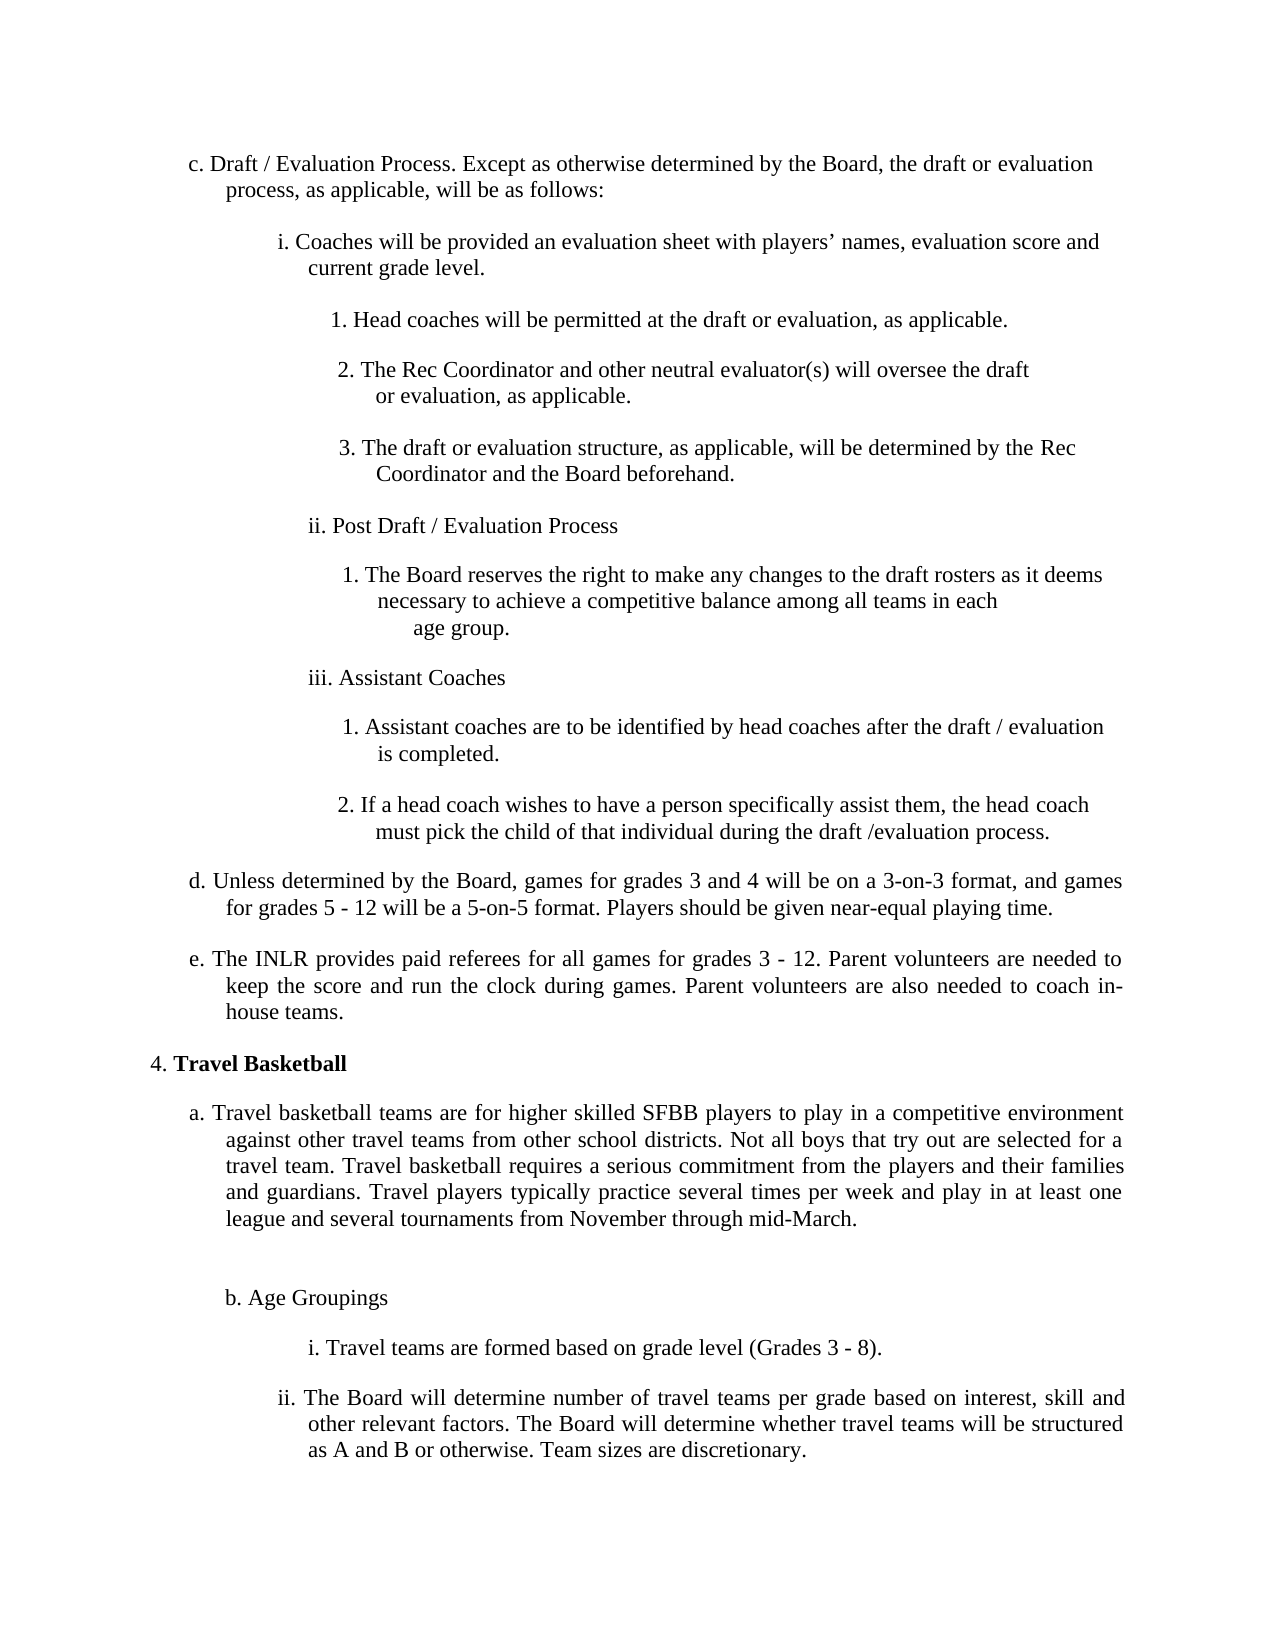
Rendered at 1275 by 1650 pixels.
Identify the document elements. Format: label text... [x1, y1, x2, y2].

text i. Travel teams are formed based on grade level (Grades 3 - 8). [308, 1334, 1125, 1360]
text i. Coaches will be provided an evaluation sheet with players’ names, evaluation score and current grade level. [277, 228, 1125, 281]
text b. Age Groupings [225, 1284, 1125, 1311]
text 1. The Board reserves the right to make any changes to the draft rosters as it deems necessary to achieve a competitive balance among all teams in each [342, 561, 1125, 614]
text 4. Travel Basketball [150, 1050, 1125, 1076]
text a. Travel basketball teams are for higher skilled SFBB players to play in a competitive environment against other travel teams from other school districts. Not all boys that try out are selected for a travel team. Travel basketball requires a serious commitment from the players and their families and guardians. Travel players typically practice several times per week and play in at least one league and several tournaments from November through mid-March. [189, 1099, 1125, 1231]
text d. Unless determined by the Board, games for grades 3 and 4 will be on a 3-on-3 format, and games for grades 5 - 12 will be a 5-on-5 format. Players should be given near-equal playing time. [189, 867, 1125, 920]
text 1. Assistant coaches are to be identified by head coaches after the draft / evaluation is completed. [342, 713, 1125, 766]
text 3. The draft or evaluation structure, as applicable, will be determined by the Rec Coordinator and the Board beforehand. [339, 434, 1125, 486]
text c. Draft / Evaluation Process. Except as otherwise determined by the Board, the draft or evaluation process, as applicable, will be as follows: [188, 150, 1125, 203]
text e. The INLR provides paid referees for all games for grades 3 - 12. Parent volunteers are needed to keep the score and run the clock during games. Parent volunteers are also needed to coach in-house teams. [189, 945, 1125, 1024]
text 2. If a head coach wishes to have a person specifically assist them, the head coach must pick the child of that individual during the draft /evaluation process. [337, 791, 1125, 844]
text age group. [413, 614, 1125, 641]
text iii. Assistant Coaches [308, 664, 1125, 690]
text 2. The Rec Coordinator and other neutral evaluator(s) will oversee the draft or evaluation, as applicable. [337, 356, 1125, 408]
text 1. Head coaches will be permitted at the draft or evaluation, as applicable. [150, 306, 1068, 332]
text ii. Post Draft / Evaluation Process [308, 512, 1125, 538]
text ii. The Board will determine number of travel teams per grade based on interest, skill and other relevant factors. The Board will determine whether travel teams will be structured as A and B or otherwise. Team sizes are discretionary. [277, 1384, 1125, 1463]
